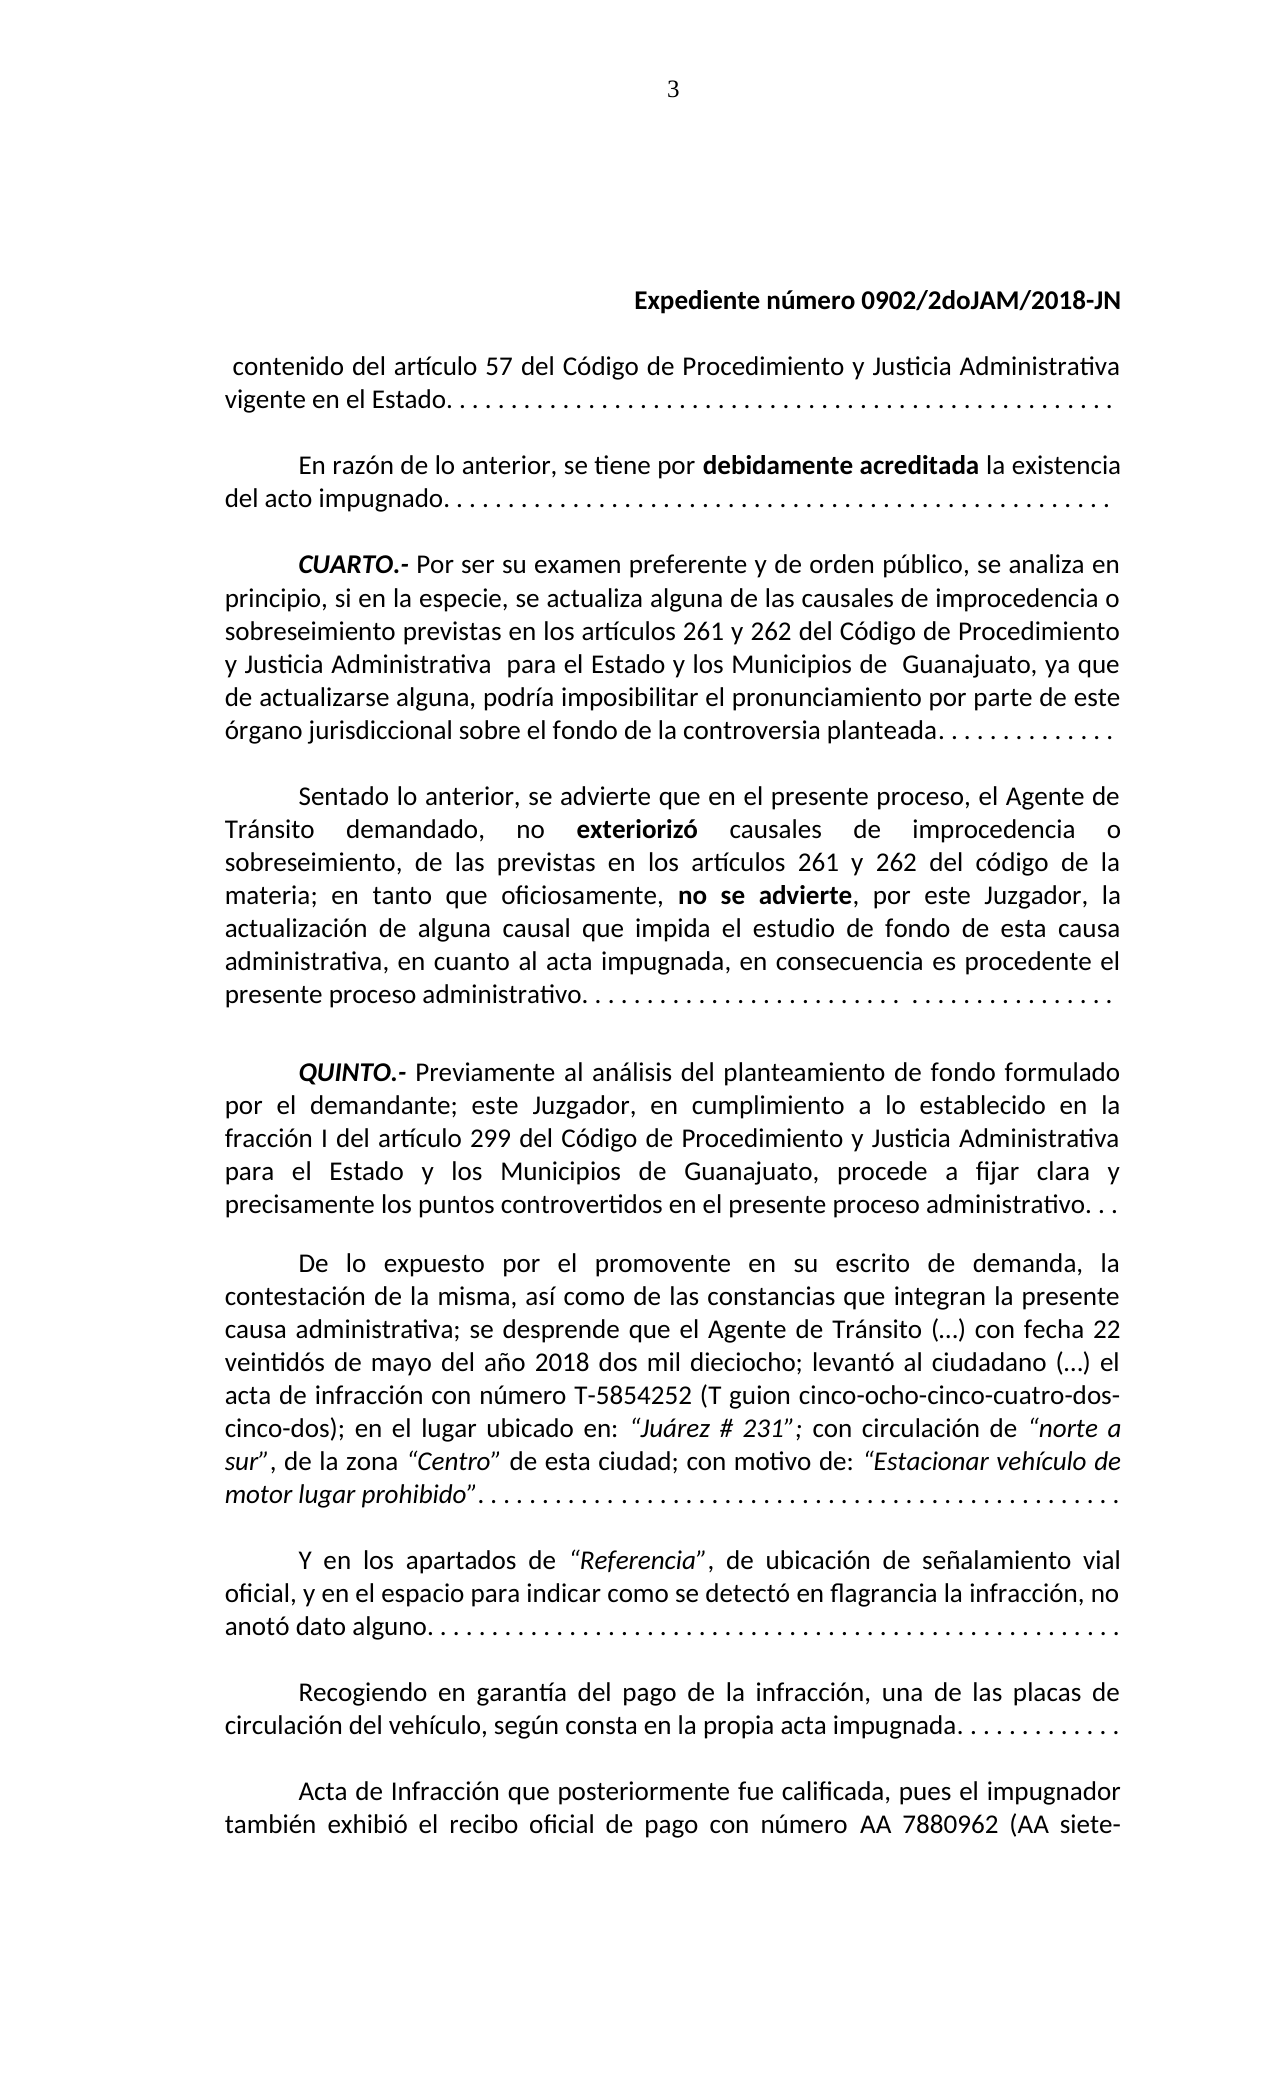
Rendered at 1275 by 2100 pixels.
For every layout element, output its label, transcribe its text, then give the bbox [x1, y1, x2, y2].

text Sentado lo anterior, se advierte que en el presente proceso, el Agente de Tránsito demandado, no exteriorizó causales de improcedencia o sobreseimiento, de las previstas en los artículos 261 y 262 del código de la materia; en tanto que oficiosamente, no se advierte, por este Juzgador, la actualización de alguna causal que impida el estudio de fondo de esta causa administrativa, en cuanto al acta impugnada, en consecuencia es procedente el presente proceso administrativo. . . . . . . . . . . . . . . . . . . . . . . . . . . . . . . . . . . . . . . . . [224, 779, 1121, 1010]
text QUINTO.- Previamente al análisis del planteamiento de fondo formulado por el demandante; este Juzgador, en cumplimiento a lo establecido en la fracción I del artículo 299 del Código de Procedimiento y Justicia Administrativa para el Estado y los Municipios de Guanajuato, procede a fijar clara y precisamente los puntos controvertidos en el presente proceso administrativo. . . [224, 1056, 1121, 1221]
text De lo expuesto por el promovente en su escrito de demanda, la contestación de la misma, así como de las constancias que integran la presente causa administrativa; se desprende que el Agente de Tránsito (…) con fecha 22 veintidós de mayo del año 2018 dos mil dieciocho; levantó al ciudadano (…) el acta de infracción con número T-5854252 (T guion cinco-ocho-cinco-cuatro-dos-cinco-dos); en el lugar ubicado en: “Juárez # 231”; con circulación de “norte a sur”, de la zona “Centro” de esta ciudad; con motivo de: “Estacionar vehículo de motor lugar prohibido”. . . . . . . . . . . . . . . . . . . . . . . . . . . . . . . . . . . . . . . . . . . . . . . . . . [224, 1246, 1121, 1510]
text contenido del artículo 57 del Código de Procedimiento y Justicia Administrativa vigente en el Estado. . . . . . . . . . . . . . . . . . . . . . . . . . . . . . . . . . . . . . . . . . . . . . . . . . . . [224, 349, 1121, 416]
text En razón de lo anterior, se tiene por debidamente acreditada la existencia del acto impugnado. . . . . . . . . . . . . . . . . . . . . . . . . . . . . . . . . . . . . . . . . . . . . . . . . . . . [224, 449, 1121, 515]
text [224, 1774, 1121, 1840]
text Y en los apartados de “Referencia”, de ubicación de señalamiento vial oficial, y en el espacio para indicar como se detectó en flagrancia la infracción, no anotó dato alguno. . . . . . . . . . . . . . . . . . . . . . . . . . . . . . . . . . . . . . . . . . . . . . . . . . . . . . [224, 1543, 1121, 1642]
text Recogiendo en garantía del pago de la infracción, una de las placas de circulación del vehículo, según consta en la propia acta impugnada. . . . . . . . . . . . . [224, 1675, 1121, 1741]
text Expediente número 0902/2doJAM/2018-JN [224, 283, 1121, 317]
text CUARTO.- Por ser su examen preferente y de orden público, se analiza en principio, si en la especie, se actualiza alguna de las causales de improcedencia o sobreseimiento previstas en los artículos 261 y 262 del Código de Procedimiento y Justicia Administrativa para el Estado y los Municipios de Guanajuato, ya que de actualizarse alguna, podría imposibilitar el pronunciamiento por parte de este órgano jurisdiccional sobre el fondo de la controversia planteada. . . . . . . . . . . . . . [224, 548, 1121, 746]
